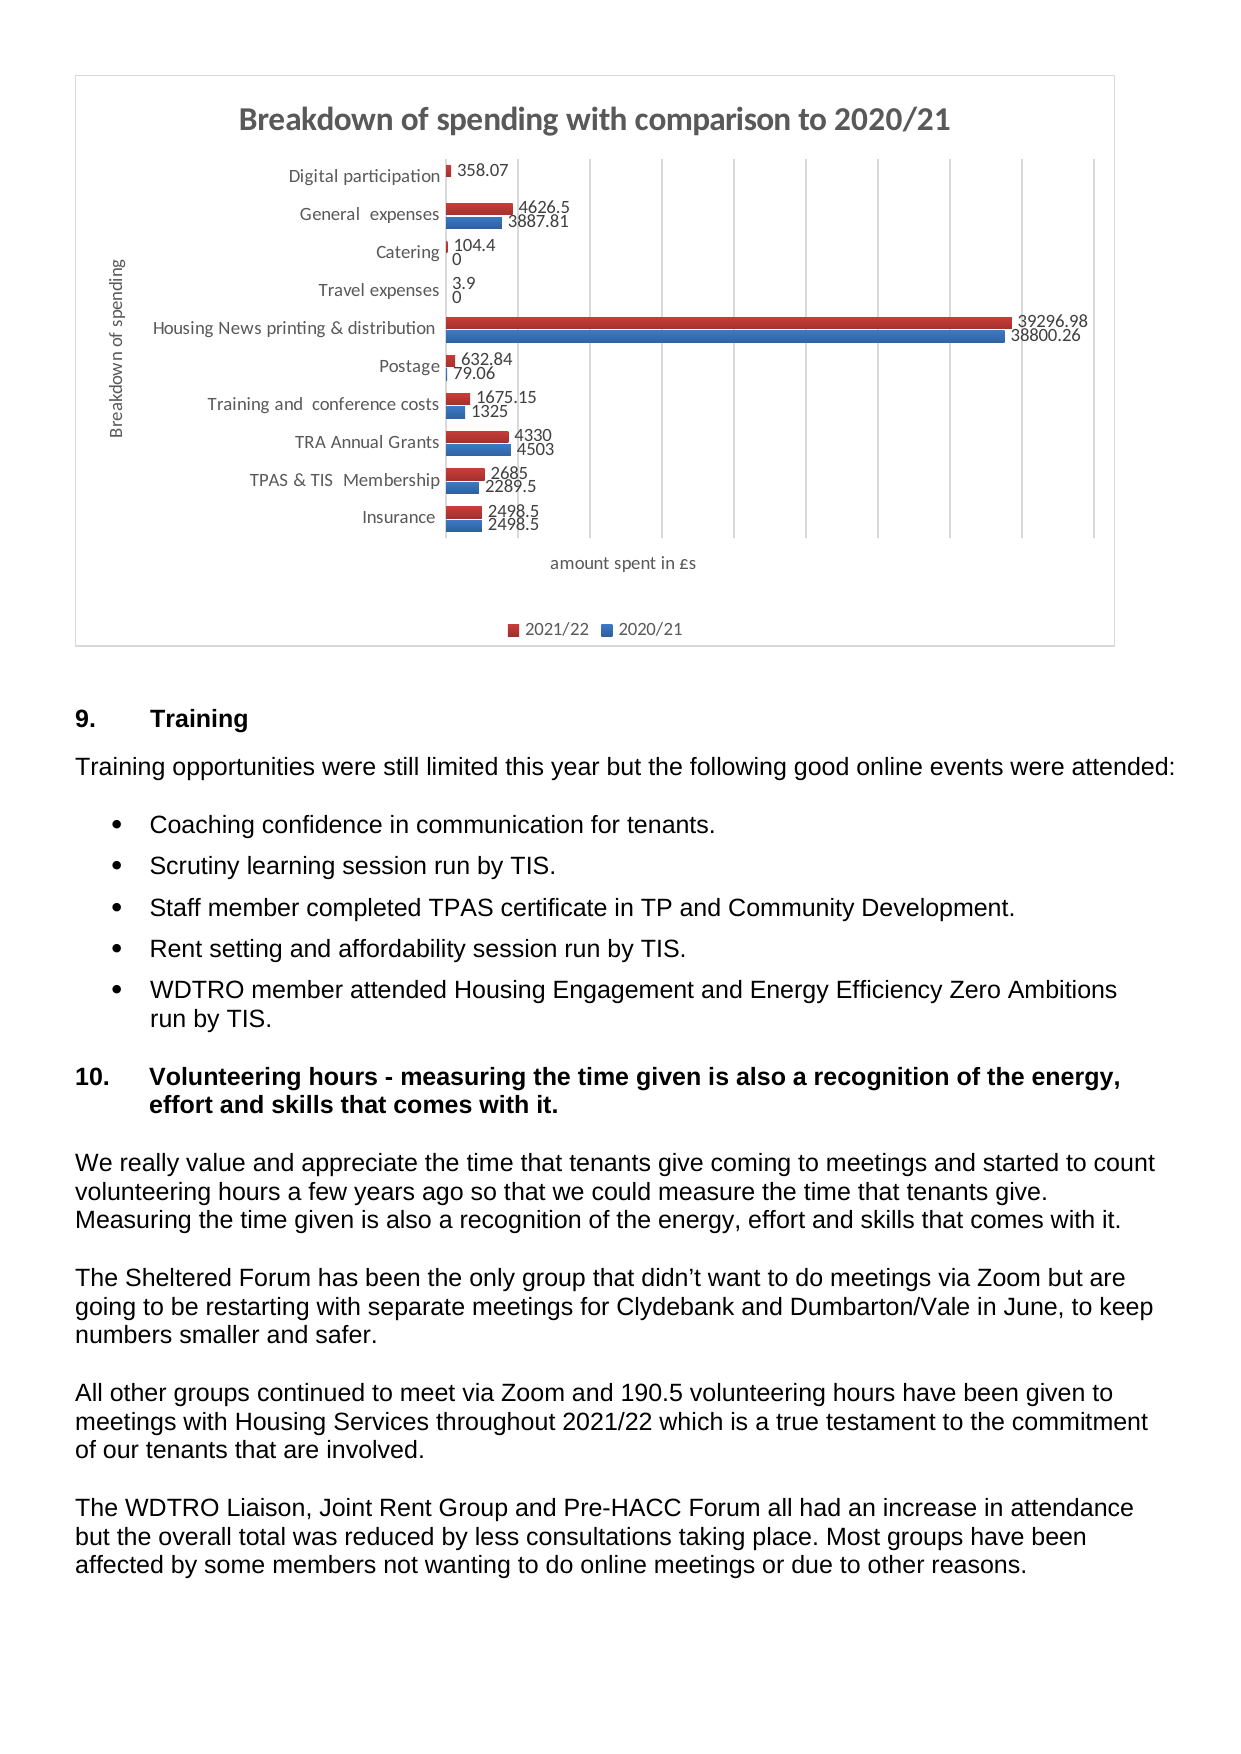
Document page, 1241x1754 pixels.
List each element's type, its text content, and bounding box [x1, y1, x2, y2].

list Rent setting and affordability session run by TIS. [112, 934, 1199, 963]
text Training opportunities were still limited this year but the following good online events were attended: [75, 752, 1199, 781]
text 9. Training [75, 704, 1199, 733]
text We really value and appreciate the time that tenants give coming to meetings and started to count volunteering hours a few years ago so that we could measure the time that tenants give. Measuring the time given is also a recognition of the energy, effort and skills that comes with it. [75, 1148, 1165, 1234]
text The Sheltered Forum has been the only group that didn’t want to do meetings via Zoom but are going to be restarting with separate meetings for Clydebank and Dumbarton/Vale in June, to keep numbers smaller and safer. [75, 1263, 1165, 1349]
text All other groups continued to meet via Zoom and 190.5 volunteering hours have been given to meetings with Housing Services throughout 2021/22 which is a true testament to the commitment of our tenants that are involved. [75, 1378, 1165, 1464]
text 10. Volunteering hours - measuring the time given is also a recognition of the energy, effort and skills that comes with it. [75, 1062, 1168, 1119]
list WDTRO member attended Housing Engagement and Energy Efficiency Zero Ambitions run by TIS. [112, 975, 1153, 1033]
text The WDTRO Liaison, Joint Rent Group and Pre-HACC Forum all had an increase in attendance but the overall total was reduced by less consultations taking place. Most groups have been affected by some members not wanting to do online meetings or due to other reasons. [75, 1493, 1165, 1579]
list Staff member completed TPAS certificate in TP and Community Development. [112, 892, 1199, 921]
list Coaching confidence in communication for tenants. [112, 810, 1199, 839]
list Scrutiny learning session run by TIS. [112, 851, 1199, 880]
